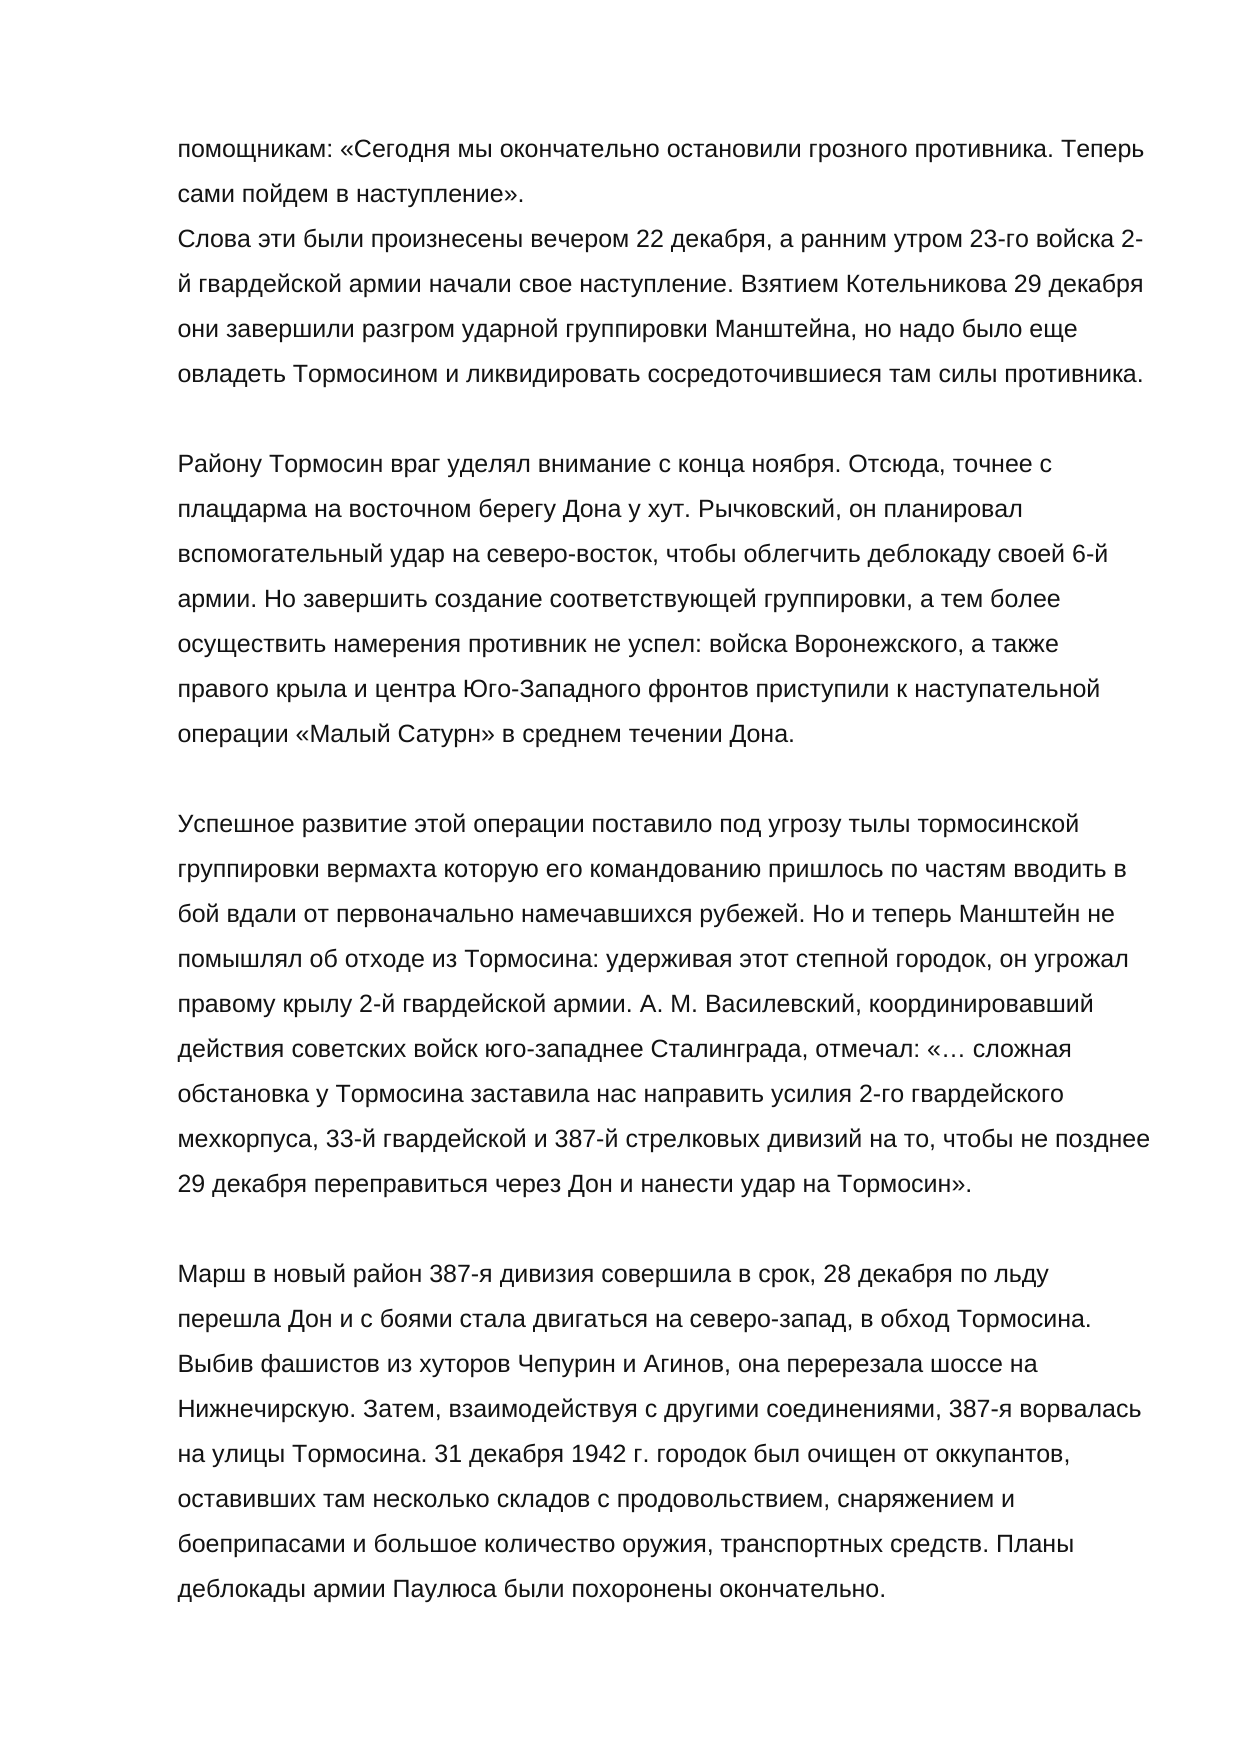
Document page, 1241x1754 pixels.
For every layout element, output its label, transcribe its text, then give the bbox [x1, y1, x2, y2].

text Успешное развитие этой операции поставило под угрозу тылы тормосинской группировки вермахта которую его командованию пришлось по частям вводить в бой вдали от первоначально намечавшихся рубежей. Но и теперь Манштейн не помышлял об отходе из Тормосина: удерживая этот степной городок, он угрожал правому крылу 2-й гвардейской армии. А. М. Василевский, координировавший действия советских войск юго-западнее Сталинграда, отмечал: «… сложная обстановка у Тормосина заставила нас направить усилия 2-го гвардейского мехкорпуса, 33-й гвардейской и 387-й стрелковых дивизий на то, чтобы не позднее 29 декабря переправиться через Дон и нанести удар на Тормосин». [177, 793, 1152, 1198]
text Марш в новый район 387-я дивизия совершила в срок, 28 декабря по льду перешла Дон и с боями стала двигаться на северо-запад, в обход Тормосина. Выбив фашистов из хуторов Чепурин и Агинов, она перерезала шоссе на Нижнечирскую. Затем, взаимодействуя с другими соединениями, 387-я ворвалась на улицы Тормосина. 31 декабря 1942 г. городок был очищен от оккупантов, оставивших там несколько складов с продовольствием, снаряжением и боеприпасами и большое количество оружия, транспортных средств. Планы деблокады армии Паулюса были похоронены окончательно. [177, 1243, 1152, 1603]
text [177, 118, 1152, 208]
text Району Тормосин враг уделял внимание с конца ноября. Отсюда, точнее с плацдарма на восточном берегу Дона у хут. Рычковский, он планировал вспомогательный удар на северо-восток, чтобы облегчить деблокаду своей 6-й армии. Но завершить создание соответствующей группировки, а тем более осуществить намерения противник не успел: войска Воронежского, а также правого крыла и центра Юго-Западного фронтов приступили к наступательной операции «Малый Сатурн» в среднем течении Дона. [177, 433, 1152, 748]
text Слова эти были произнесены вечером 22 декабря, а ранним утром 23-го войска 2-й гвардейской армии начали свое наступление. Взятием Котельникова 29 декабря они завершили разгром ударной группировки Манштейна, но надо было еще овладеть Тормосином и ликвидировать сосредоточившиеся там силы противника. [177, 208, 1152, 388]
